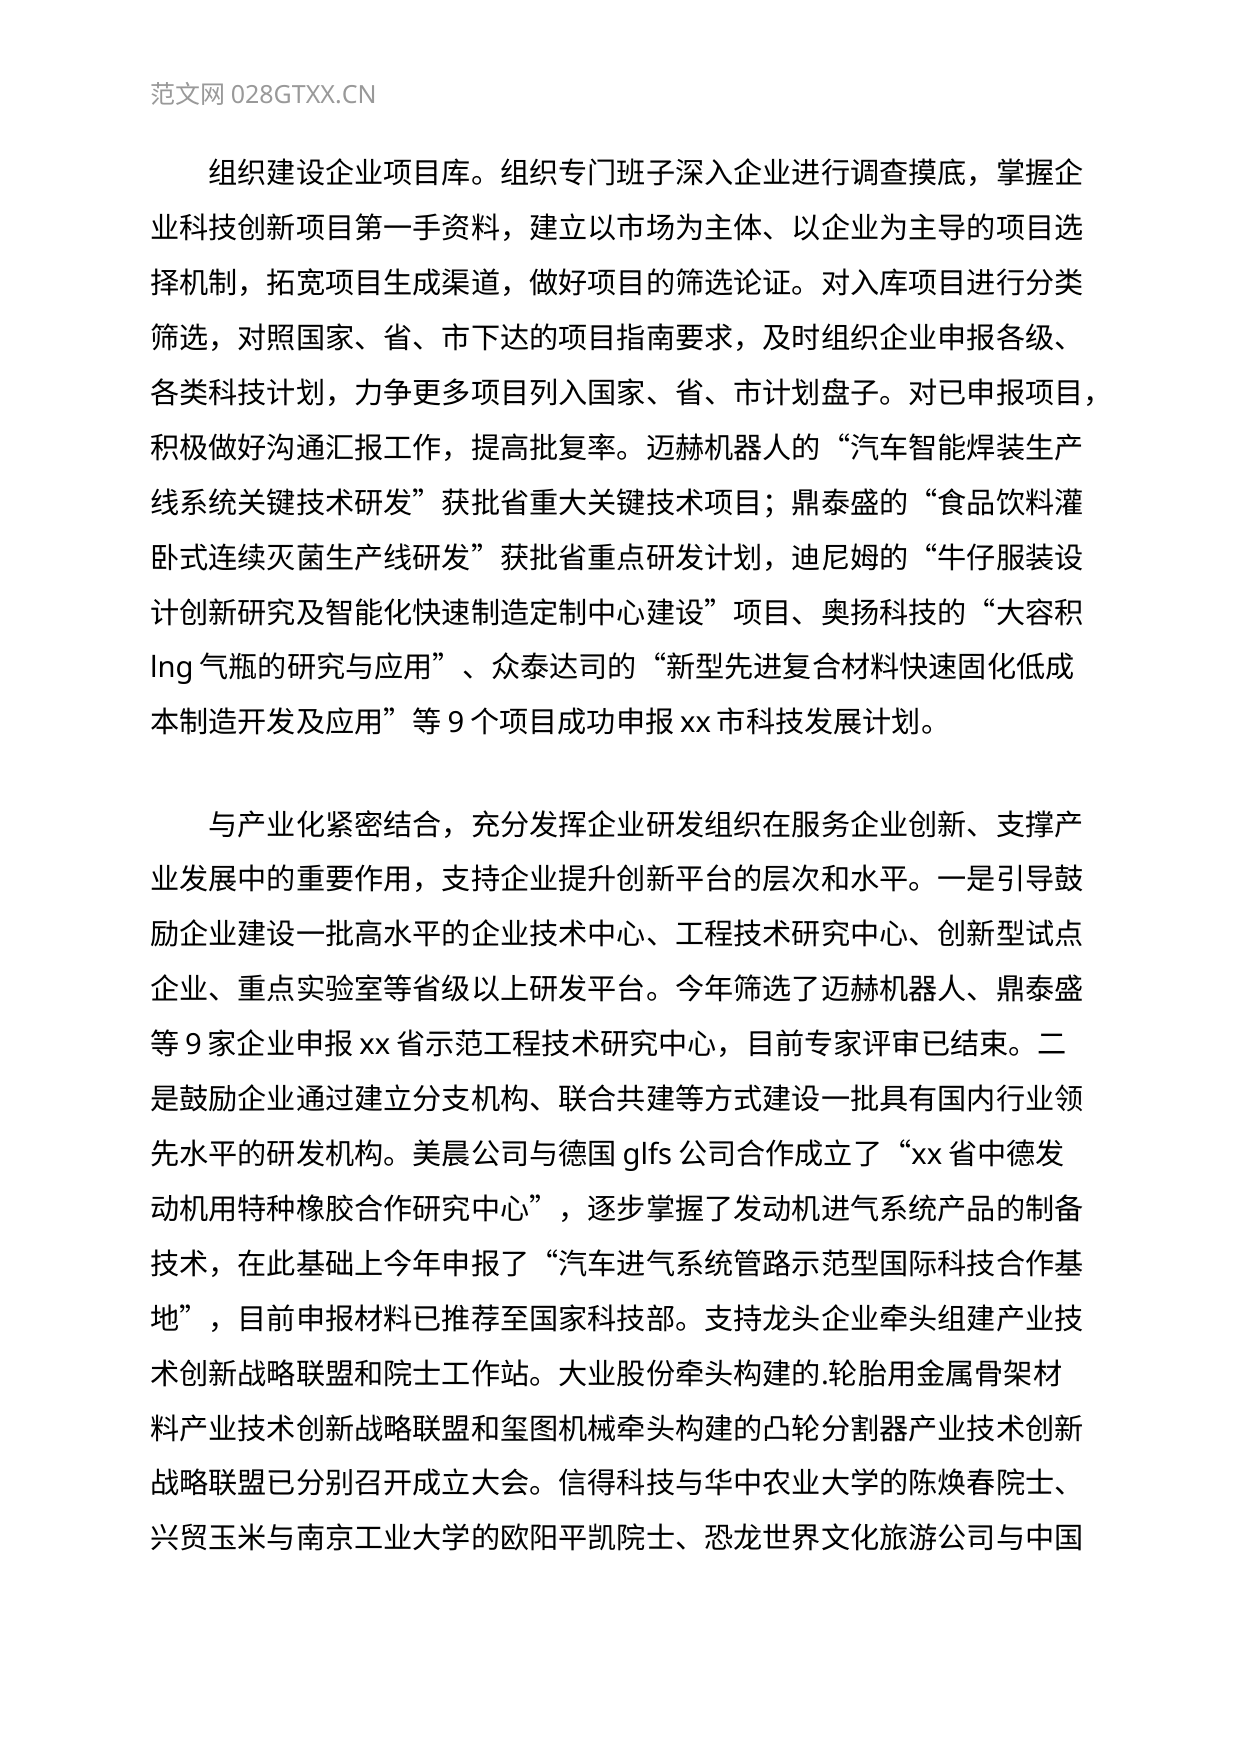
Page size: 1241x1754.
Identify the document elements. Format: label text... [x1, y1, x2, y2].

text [150, 801, 1090, 1557]
text 组织建设企业项目库。组织专门班子深入企业进行调查摸底，掌握企业科技创新项目第一手资料，建立以市场为主体、以企业为主导的项目选择机制，拓宽项目生成渠道，做好项目的筛选论证。对入库项目进行分类筛选，对照国家、省、市下达的项目指南要求，及时组织企业申报各级、各类科技计划，力争更多项目列入国家、省、市计划盘子。对已申报项目，积极做好沟通汇报工作，提高批复率。迈赫机器人的“汽车智能焊装生产线系统关键技术研发”获批省重大关键技术项目；鼎泰盛的“食品饮料灌卧式连续灭菌生产线研发”获批省重点研发计划，迪尼姆的“牛仔服装设计创新研究及智能化快速制造定制中心建设”项目、奥扬科技的“大容积lng气瓶的研究与应用”、众泰达司的“新型先进复合材料快速固化低成本制造开发及应用”等9个项目成功申报xx市科技发展计划。 [150, 150, 1090, 741]
